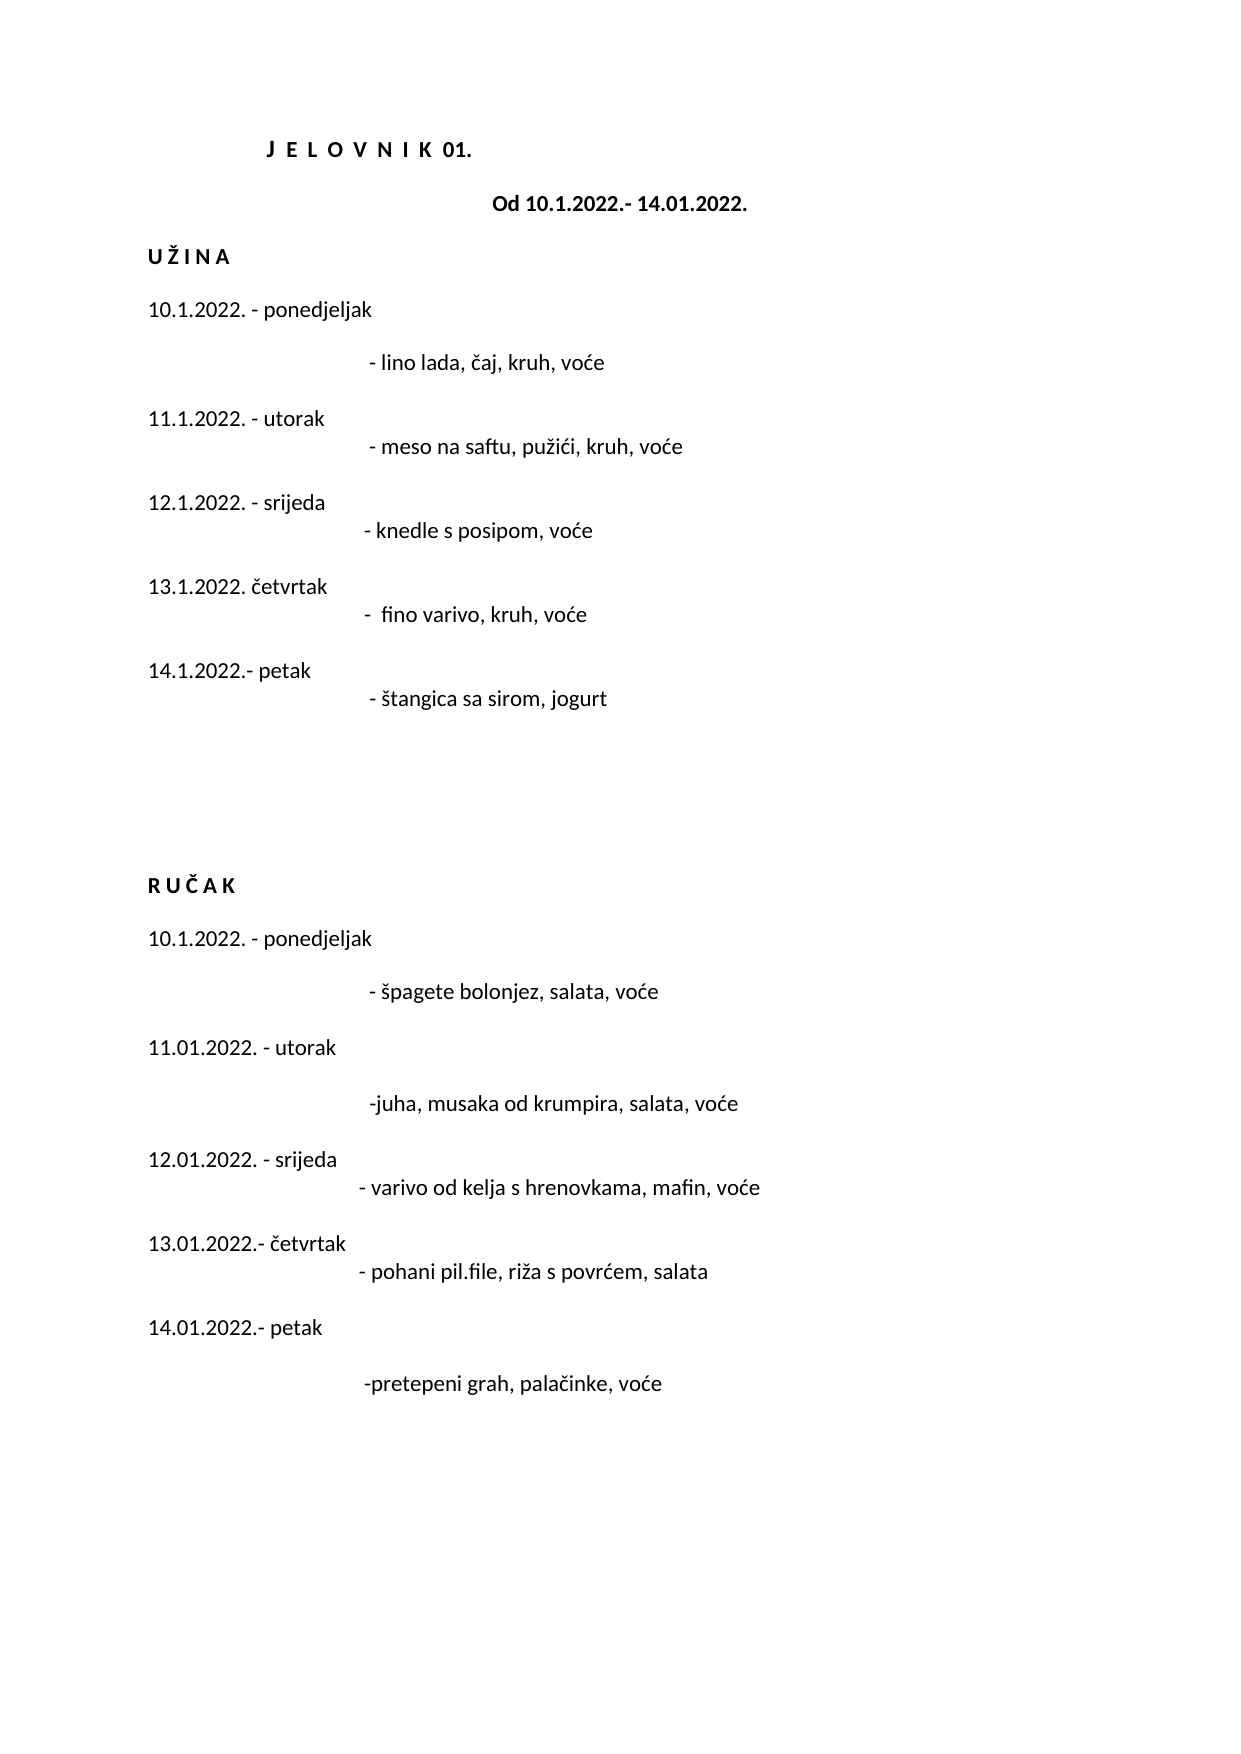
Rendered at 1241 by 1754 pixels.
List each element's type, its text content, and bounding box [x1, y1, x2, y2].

text 10.1.2022. - ponedjeljak [148, 924, 1093, 952]
text - pohani pil.file, riža s povrćem, salata [148, 1257, 1093, 1285]
text J E L O V N I K 01. [148, 133, 1093, 163]
text - štangica sa sirom, jogurt [148, 684, 1093, 712]
text - varivo od kelja s hrenovkama, mafin, voće [148, 1173, 1093, 1201]
text - meso na saftu, pužići, kruh, voće [148, 432, 1093, 460]
text 12.1.2022. - srijeda [148, 488, 1093, 516]
text U Ž I N A [148, 242, 1093, 270]
text Od 10.1.2022.- 14.01.2022. [148, 189, 1093, 217]
text 11.1.2022. - utorak [148, 404, 1093, 432]
text 10.1.2022. - ponedjeljak [148, 295, 1093, 323]
text 13.01.2022.- četvrtak [148, 1229, 1093, 1257]
text 14.01.2022.- petak [148, 1313, 1093, 1341]
text 11.01.2022. - utorak [148, 1033, 1093, 1061]
text - špagete bolonjez, salata, voće [148, 977, 1093, 1005]
text 14.1.2022.- petak [148, 656, 1093, 684]
text -pretepeni grah, palačinke, voće [148, 1369, 1093, 1397]
text - lino lada, čaj, kruh, voće [148, 348, 1093, 376]
text -juha, musaka od krumpira, salata, voće [148, 1089, 1093, 1117]
text - knedle s posipom, voće [148, 516, 1093, 544]
text - fino varivo, kruh, voće [148, 600, 1093, 628]
text 13.1.2022. četvrtak [148, 572, 1093, 600]
text 12.01.2022. - srijeda [148, 1145, 1093, 1173]
text R U Č A K [148, 871, 1093, 899]
